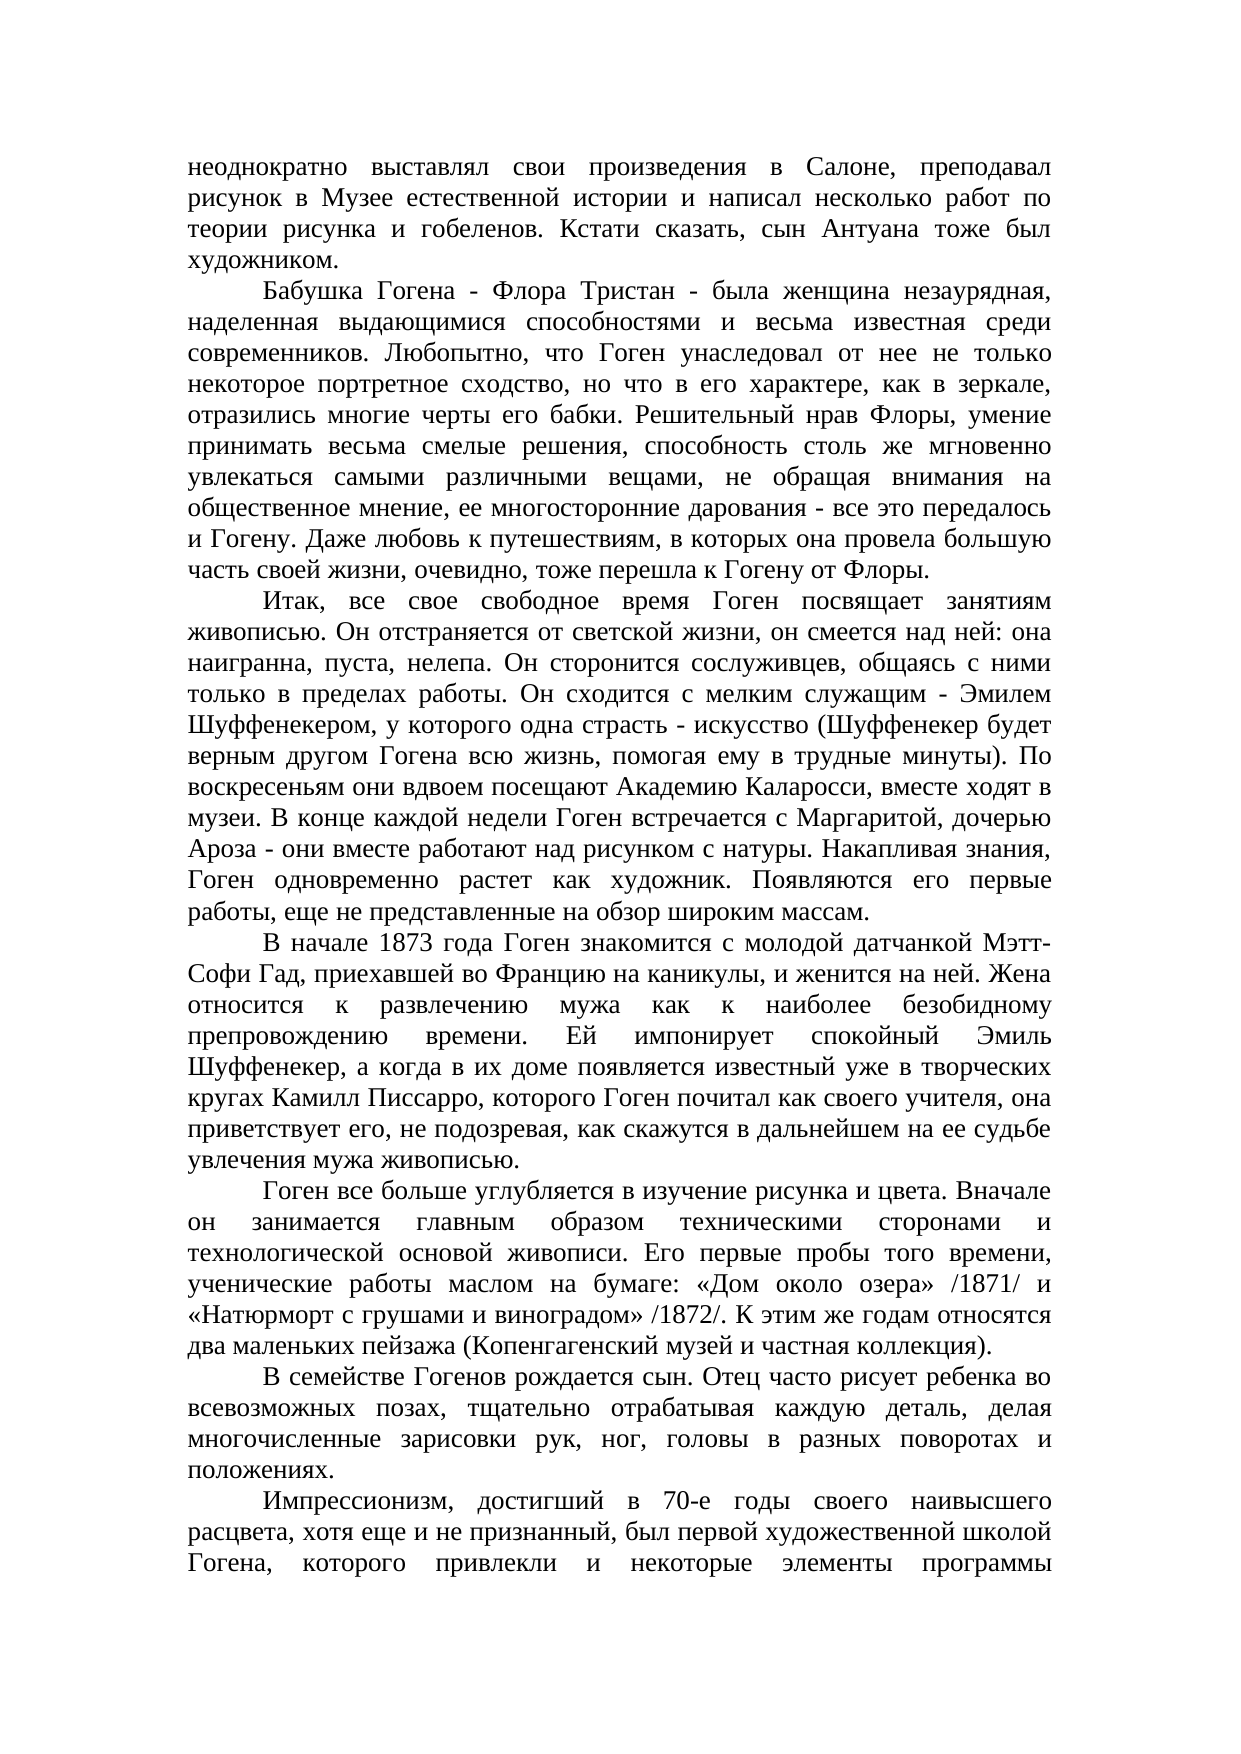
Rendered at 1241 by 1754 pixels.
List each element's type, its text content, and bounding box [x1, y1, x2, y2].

text В семействе Гогенов рождается сын. Отец часто рисует ребенка во всевозможных позах, тщательно отрабатывая каждую деталь, делая многочисленные зарисовки рук, ног, головы в разных поворотах и положениях. [187, 1361, 1053, 1485]
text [187, 1485, 1053, 1578]
text Итак, все свое свободное время Гоген посвящает занятиям живописью. Он отстраняется от светской жизни, он смеется над ней: она наигранна, пуста, нелепа. Он сторонится сослуживцев, общаясь с ними только в пределах работы. Он сходится с мелким служащим - Эмилем Шуффенекером, у которого одна страсть - искусство (Шуффенекер будет верным другом Гогена всю жизнь, помогая ему в трудные минуты). По воскресеньям они вдвоем посещают Академию Каларосси, вместе ходят в музеи. В конце каждой недели Гоген встречается с Маргаритой, дочерью Ароза - они вместе работают над рисунком с натуры. Накапливая знания, Гоген одновременно растет как художник. Появляются его первые работы, еще не представленные на обзор широким массам. [187, 584, 1053, 926]
text В начале 1873 года Гоген знакомится с молодой датчанкой Мэтт-Софи Гад, приехавшей во Францию на каникулы, и женится на ней. Жена относится к развлечению мужа как к наиболее безобидному препровождению времени. Ей импонирует спокойный Эмиль Шуффенекер, а когда в их доме появляется известный уже в творческих кругах Камилл Писсарро, которого Гоген почитал как своего учителя, она приветствует его, не подозревая, как скажутся в дальнейшем на ее судьбе увлечения мужа живописью. [187, 926, 1053, 1174]
text Гоген все больше углубляется в изучение рисунка и цвета. Вначале он занимается главным образом техническими сторонами и технологической основой живописи. Его первые пробы того времени, ученические работы маслом на бумаге: «Дом около озера» /1871/ и «Натюрморт с грушами и виноградом» /1872/. К этим же годам относятся два маленьких пейзажа (Копенгагенский музей и частная коллекция). [187, 1174, 1053, 1361]
text Бабушка Гогена - Флора Тристан - была женщина незаурядная, наделенная выдающимися способностями и весьма известная среди современников. Любопытно, что Гоген унаследовал от нее не только некоторое портретное сходство, но что в его характере, как в зеркале, отразились многие черты его бабки. Решительный нрав Флоры, умение принимать весьма смелые решения, способность столь же мгновенно увлекаться самыми различными вещами, не обращая внимания на общественное мнение, ее многосторонние дарования - все это передалось и Гогену. Даже любовь к путешествиям, в которых она провела большую часть своей жизни, очевидно, тоже перешла к Гогену от Флоры. [187, 274, 1053, 584]
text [187, 150, 1053, 274]
